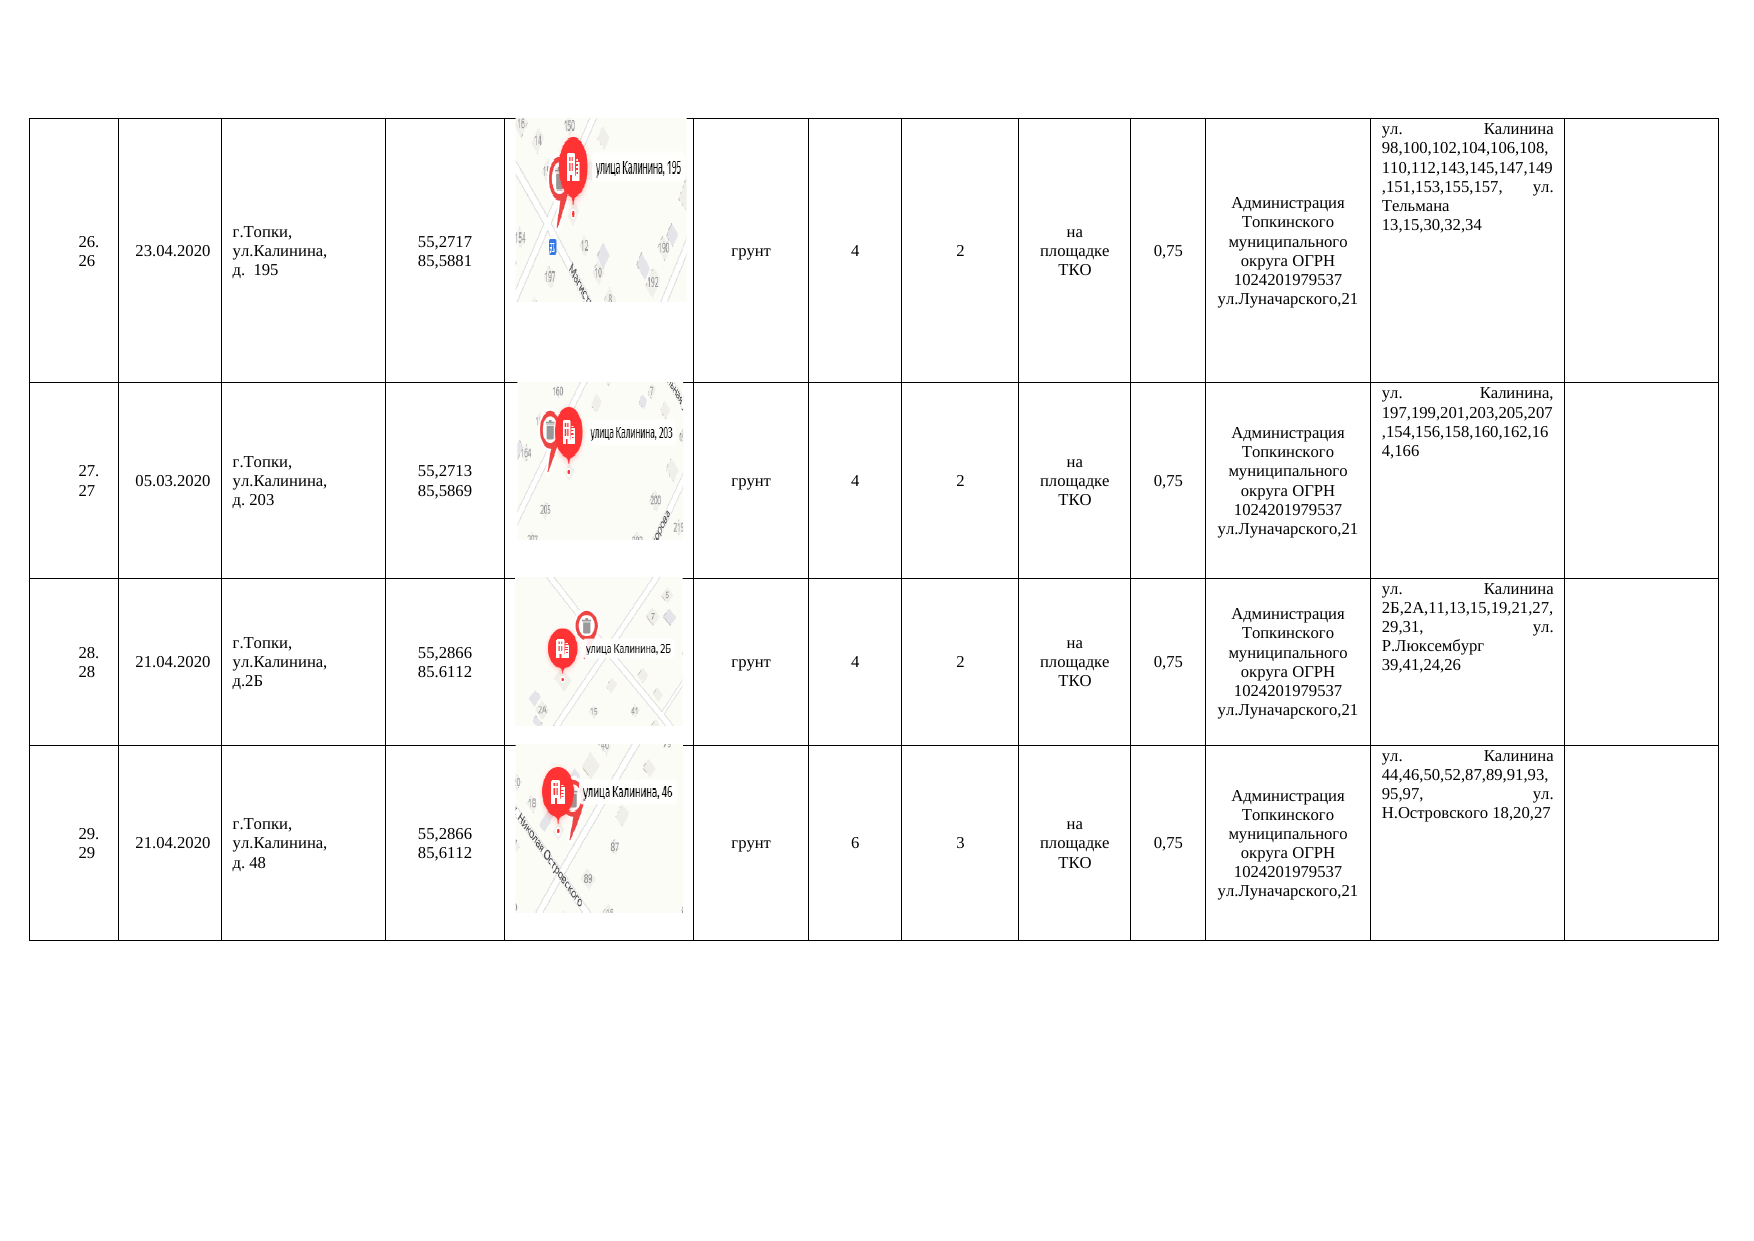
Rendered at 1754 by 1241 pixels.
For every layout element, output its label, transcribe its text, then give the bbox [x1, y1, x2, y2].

table_cell Администрация Топкинского муниципального округа ОГРН 1024201979537 ул.Луначарского,21 [1206, 383, 1370, 577]
table_cell грунт [694, 579, 808, 745]
table_cell 23.04.2020 [119, 119, 221, 382]
table_cell [505, 383, 693, 577]
table_cell [1565, 119, 1718, 382]
table_cell 28 [30, 579, 118, 745]
table_cell 6 [809, 746, 901, 940]
table_cell 29 [30, 746, 118, 940]
table_cell 0,75 [1131, 119, 1205, 382]
table_cell г.Топки, ул.Калинина, д.2Б [222, 579, 385, 745]
table_cell ул. Калинина, 197,199,201,203,205,207,154,156,158,160,162,164,166 [1371, 383, 1564, 577]
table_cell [1206, 746, 1370, 940]
table_cell [505, 746, 693, 940]
table_cell [1565, 383, 1718, 577]
picture [515, 744, 683, 913]
table_cell 0,75 [1131, 746, 1205, 940]
table_cell ул. Калинина 98,100,102,104,106,108,110,112,143,145,147,149,151,153,155,157, ул. Тельмана 13,15,30,32,34 [1371, 119, 1564, 382]
table_cell Администрация Топкинского муниципального округа ОГРН 1024201979537 ул.Луначарского,21 [1206, 579, 1370, 745]
table_cell 55,2717 85,5881 [386, 119, 504, 382]
picture [517, 382, 684, 540]
table_cell 21.04.2020 [119, 746, 221, 940]
table_cell 21.04.2020 [119, 579, 221, 745]
table_cell 55,2866 85.6112 [386, 579, 504, 745]
table_cell 3 [902, 746, 1018, 940]
table_cell 27 [30, 383, 118, 577]
table_cell 55,2866 85,6112 [386, 746, 504, 940]
table_cell грунт [694, 119, 808, 382]
table_cell г.Топки, ул.Калинина, д. 195 [222, 119, 385, 382]
table_cell на площадке ТКО [1019, 579, 1130, 745]
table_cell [1206, 119, 1370, 382]
table_cell на площадке ТКО [1019, 119, 1130, 382]
table_cell 2 [902, 579, 1018, 745]
table_cell [505, 579, 693, 745]
table_cell на площадке ТКО [1019, 746, 1130, 940]
table_cell г.Топки, ул.Калинина, д. 48 [222, 746, 385, 940]
table_cell 55,2713 85,5869 [386, 383, 504, 577]
picture [515, 118, 687, 302]
table_cell [505, 119, 693, 382]
table_cell 0,75 [1131, 383, 1205, 577]
table_cell 05.03.2020 [119, 383, 221, 577]
table_cell 4 [809, 579, 901, 745]
table_cell ул. Калинина 44,46,50,52,87,89,91,93,95,97, ул. Н.Островского 18,20,27 [1371, 746, 1564, 940]
table_cell грунт [694, 383, 808, 577]
table_cell 4 [809, 119, 901, 382]
table_cell ул. Калинина 2Б,2А,11,13,15,19,21,27,29,31, ул. Р.Люксембург 39,41,24,26 [1371, 579, 1564, 745]
table_cell 26 [30, 119, 118, 382]
table_cell 0,75 [1131, 579, 1205, 745]
table_cell г.Топки, ул.Калинина, д. 203 [222, 383, 385, 577]
table_cell на площадке ТКО [1019, 383, 1130, 577]
table_cell 2 [902, 383, 1018, 577]
table_cell 2 [902, 119, 1018, 382]
table_cell 4 [809, 383, 901, 577]
table_cell [1565, 746, 1718, 940]
table_cell грунт [694, 746, 808, 940]
picture [515, 577, 683, 726]
table_cell [1565, 579, 1718, 745]
